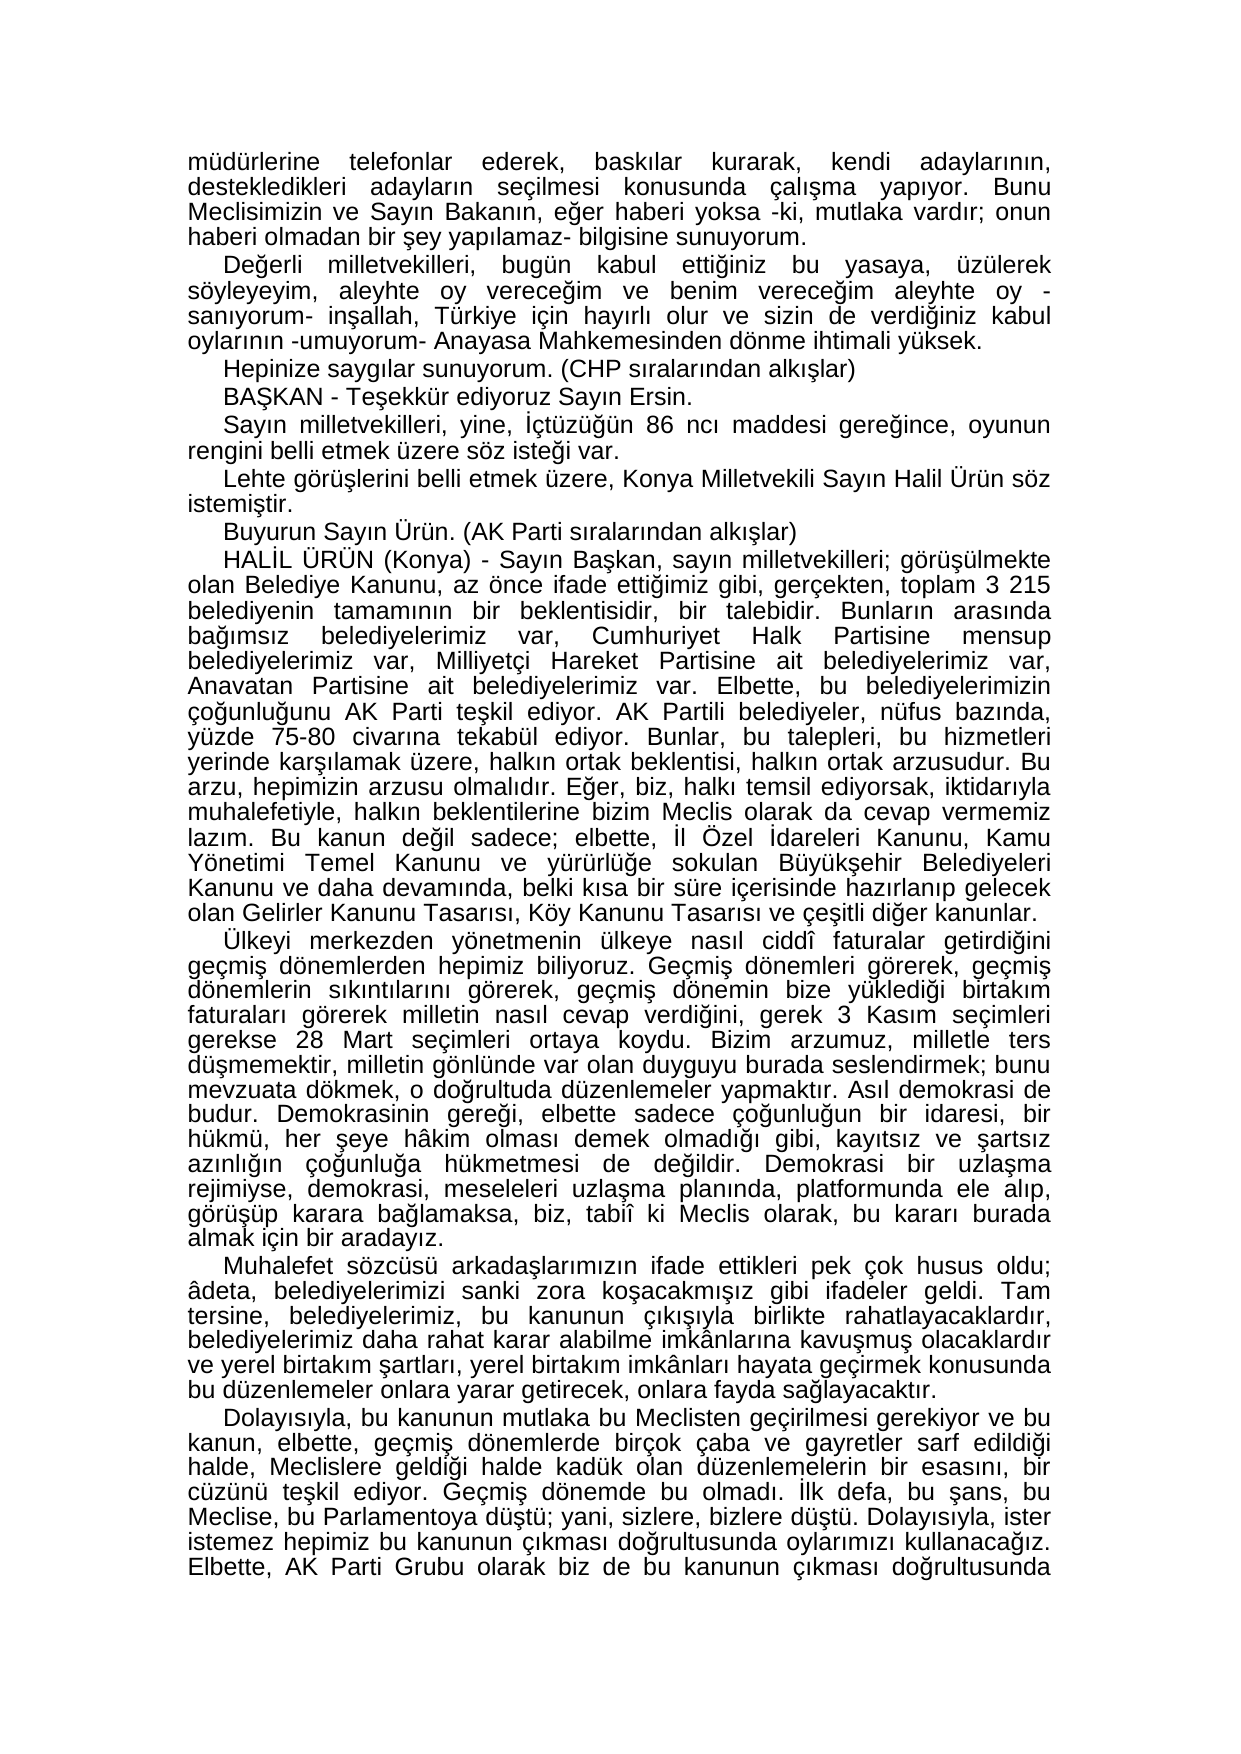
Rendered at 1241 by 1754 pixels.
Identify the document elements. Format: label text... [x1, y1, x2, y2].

text HALİL ÜRÜN (Konya) - Sayın Başkan, sayın milletvekilleri; görüşülmekte olan Belediye Kanunu, az önce ifade ettiğimiz gibi, gerçekten, toplam 3 215 belediyenin tamamının bir beklentisidir, bir talebidir. Bunların arasında bağımsız belediyelerimiz var, Cumhuriyet Halk Partisine mensup belediyelerimiz var, Milliyetçi Hareket Partisine ait belediyelerimiz var, Anavatan Partisine ait belediyelerimiz var. Elbette, bu belediyelerimizin çoğunluğunu AK Parti teşkil ediyor. AK Partili belediyeler, nüfus bazında, yüzde 75-80 civarına tekabül ediyor. Bunlar, bu talepleri, bu hizmetleri yerinde karşılamak üzere, halkın ortak beklentisi, halkın ortak arzusudur. Bu arzu, hepimizin arzusu olmalıdır. Eğer, biz, halkı temsil ediyorsak, iktidarıyla muhalefetiyle, halkın beklentilerine bizim Meclis olarak da cevap vermemiz lazım. Bu kanun değil sadece; elbette, İl Özel İdareleri Kanunu, Kamu Yönetimi Temel Kanunu ve yürürlüğe sokulan Büyükşehir Belediyeleri Kanunu ve daha devamında, belki kısa bir süre içerisinde hazırlanıp gelecek olan Gelirler Kanunu Tasarısı, Köy Kanunu Tasarısı ve çeşitli diğer kanunlar. [187, 548, 1053, 927]
text Buyurun Sayın Ürün. (AK Parti sıralarından alkışlar) [187, 520, 1053, 546]
text Ülkeyi merkezden yönetmenin ülkeye nasıl ciddî faturalar getirdiğini geçmiş dönemlerden hepimiz biliyoruz. Geçmiş dönemleri görerek, geçmiş dönemlerin sıkıntılarını görerek, geçmiş dönemin bize yüklediği birtakım faturaları görerek milletin nasıl cevap verdiğini, gerek 3 Kasım seçimleri gerekse 28 Mart seçimleri ortaya koydu. Bizim arzumuz, milletle ters düşmemektir, milletin gönlünde var olan duyguyu burada seslendirmek; bunu mevzuata dökmek, o doğrultuda düzenlemeler yapmaktır. Asıl demokrasi de budur. Demokrasinin gereği, elbette sadece çoğunluğun bir idaresi, bir hükmü, her şeye hâkim olması demek olmadığı gibi, kayıtsız ve şartsız azınlığın çoğunluğa hükmetmesi de değildir. Demokrasi bir uzlaşma rejimiyse, demokrasi, meseleleri uzlaşma planında, platformunda ele alıp, görüşüp karara bağlamaksa, biz, tabiî ki Meclis olarak, bu kararı burada almak için bir aradayız. [187, 929, 1053, 1252]
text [187, 1406, 1053, 1580]
text Hepinize saygılar sunuyorum. (CHP sıralarından alkışlar) [187, 357, 1053, 383]
text Değerli milletvekilleri, bugün kabul ettiğiniz bu yasaya, üzülerek söyleyeyim, aleyhte oy vereceğim ve benim vereceğim aleyhte oy -sanıyorum- inşallah, Türkiye için hayırlı olur ve sizin de verdiğiniz kabul oylarının -umuyorum- Anayasa Mahkemesinden dönme ihtimali yüksek. [187, 254, 1053, 354]
text Muhalefet sözcüsü arkadaşlarımızın ifade ettikleri pek çok husus oldu; âdeta, belediyelerimizi sanki zora koşacakmışız gibi ifadeler geldi. Tam tersine, belediyelerimiz, bu kanunun çıkışıyla birlikte rahatlayacaklardır, belediyelerimiz daha rahat karar alabilme imkânlarına kavuşmuş olacaklardır ve yerel birtakım şartları, yerel birtakım imkânları hayata geçirmek konusunda bu düzenlemeler onlara yarar getirecek, onlara fayda sağlayacaktır. [187, 1255, 1053, 1403]
text BAŞKAN - Teşekkür ediyoruz Sayın Ersin. [187, 386, 1053, 411]
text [187, 150, 1053, 251]
text Sayın milletvekilleri, yine, İçtüzüğün 86 ncı maddesi gereğince, oyunun rengini belli etmek üzere söz isteği var. [187, 414, 1053, 464]
text Lehte görüşlerini belli etmek üzere, Konya Milletvekili Sayın Halil Ürün söz istemiştir. [187, 467, 1053, 517]
